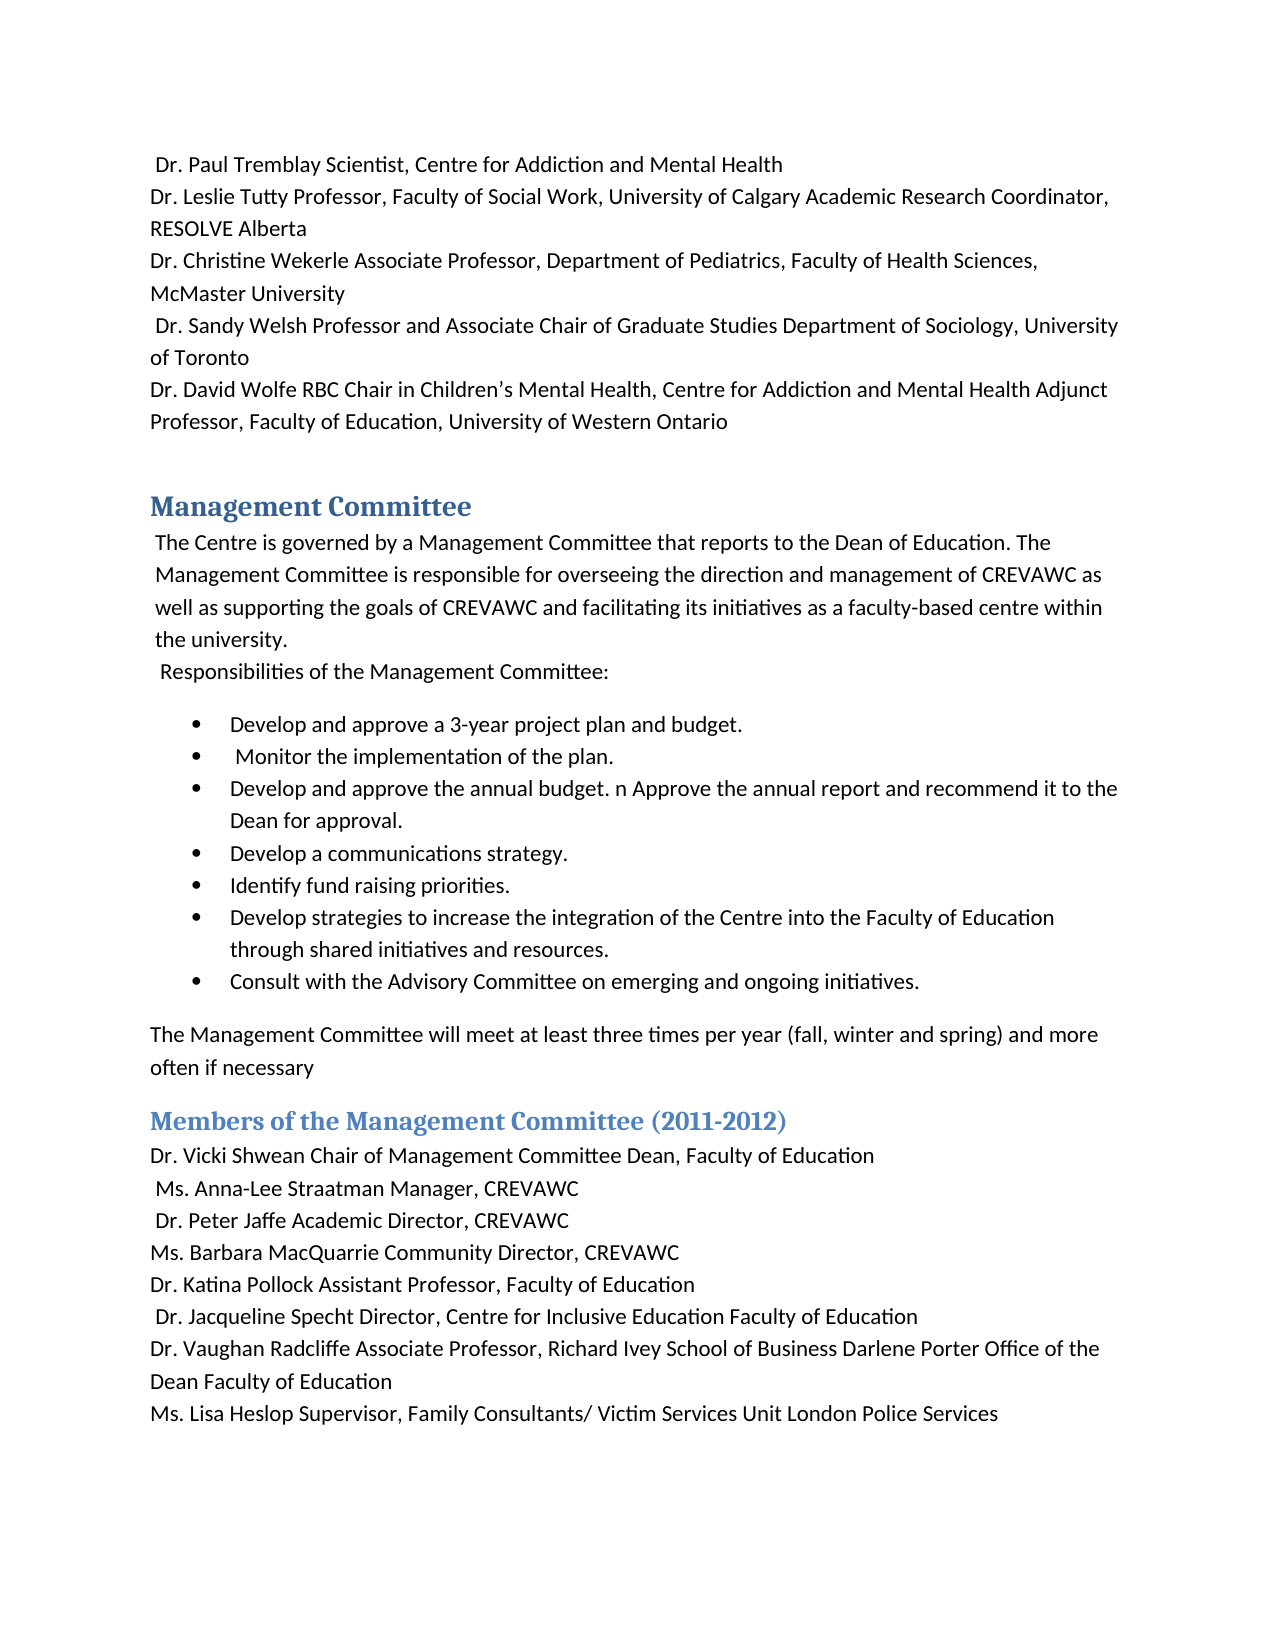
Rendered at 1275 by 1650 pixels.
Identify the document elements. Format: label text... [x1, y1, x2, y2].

list Identify fund raising priorities. [192, 871, 1125, 899]
list Develop and approve a 3-year project plan and budget. [192, 710, 1125, 738]
text The Centre is governed by a Management Committee that reports to the Dean of Education. The Management Committee is responsible for overseeing the direction and management of CREVAWC as well as supporting the goals of CREVAWC and facilitating its initiatives as a faculty-based centre within the university. Responsibilities of the Management Committee: [155, 528, 1125, 685]
subtitle Management Committee [150, 490, 1125, 523]
list Consult with the Advisory Committee on emerging and ongoing initiatives. [192, 967, 1125, 996]
list Develop strategies to increase the integration of the Centre into the Faculty of Education through shared initiatives and resources. [192, 903, 1125, 963]
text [150, 150, 1125, 436]
text Dr. Vicki Shwean Chair of Management Committee Dean, Faculty of Education Ms. Anna-Lee Straatman Manager, CREVAWC Dr. Peter Jaffe Academic Director, CREVAWC Ms. Barbara MacQuarrie Community Director, CREVAWC Dr. Katina Pollock Assistant Professor, Faculty of Education Dr. Jacqueline Specht Director, Centre for Inclusive Education Faculty of Education Dr. Vaughan Radcliffe Associate Professor, Richard Ivey School of Business Darlene Porter Office of the Dean Faculty of Education Ms. Lisa Heslop Supervisor, Family Consultants/ Victim Services Unit London Police Services [150, 1141, 1125, 1427]
subtitle Members of the Management Committee (2011-2012) [150, 1106, 1125, 1137]
list Develop a communications strategy. [192, 839, 1125, 867]
list Monitor the implementation of the plan. [192, 742, 1125, 770]
list Develop and approve the annual budget. n Approve the annual report and recommend it to the Dean for approval. [192, 774, 1125, 834]
text The Management Committee will meet at least three times per year (fall, winter and spring) and more often if necessary [150, 1021, 1125, 1081]
